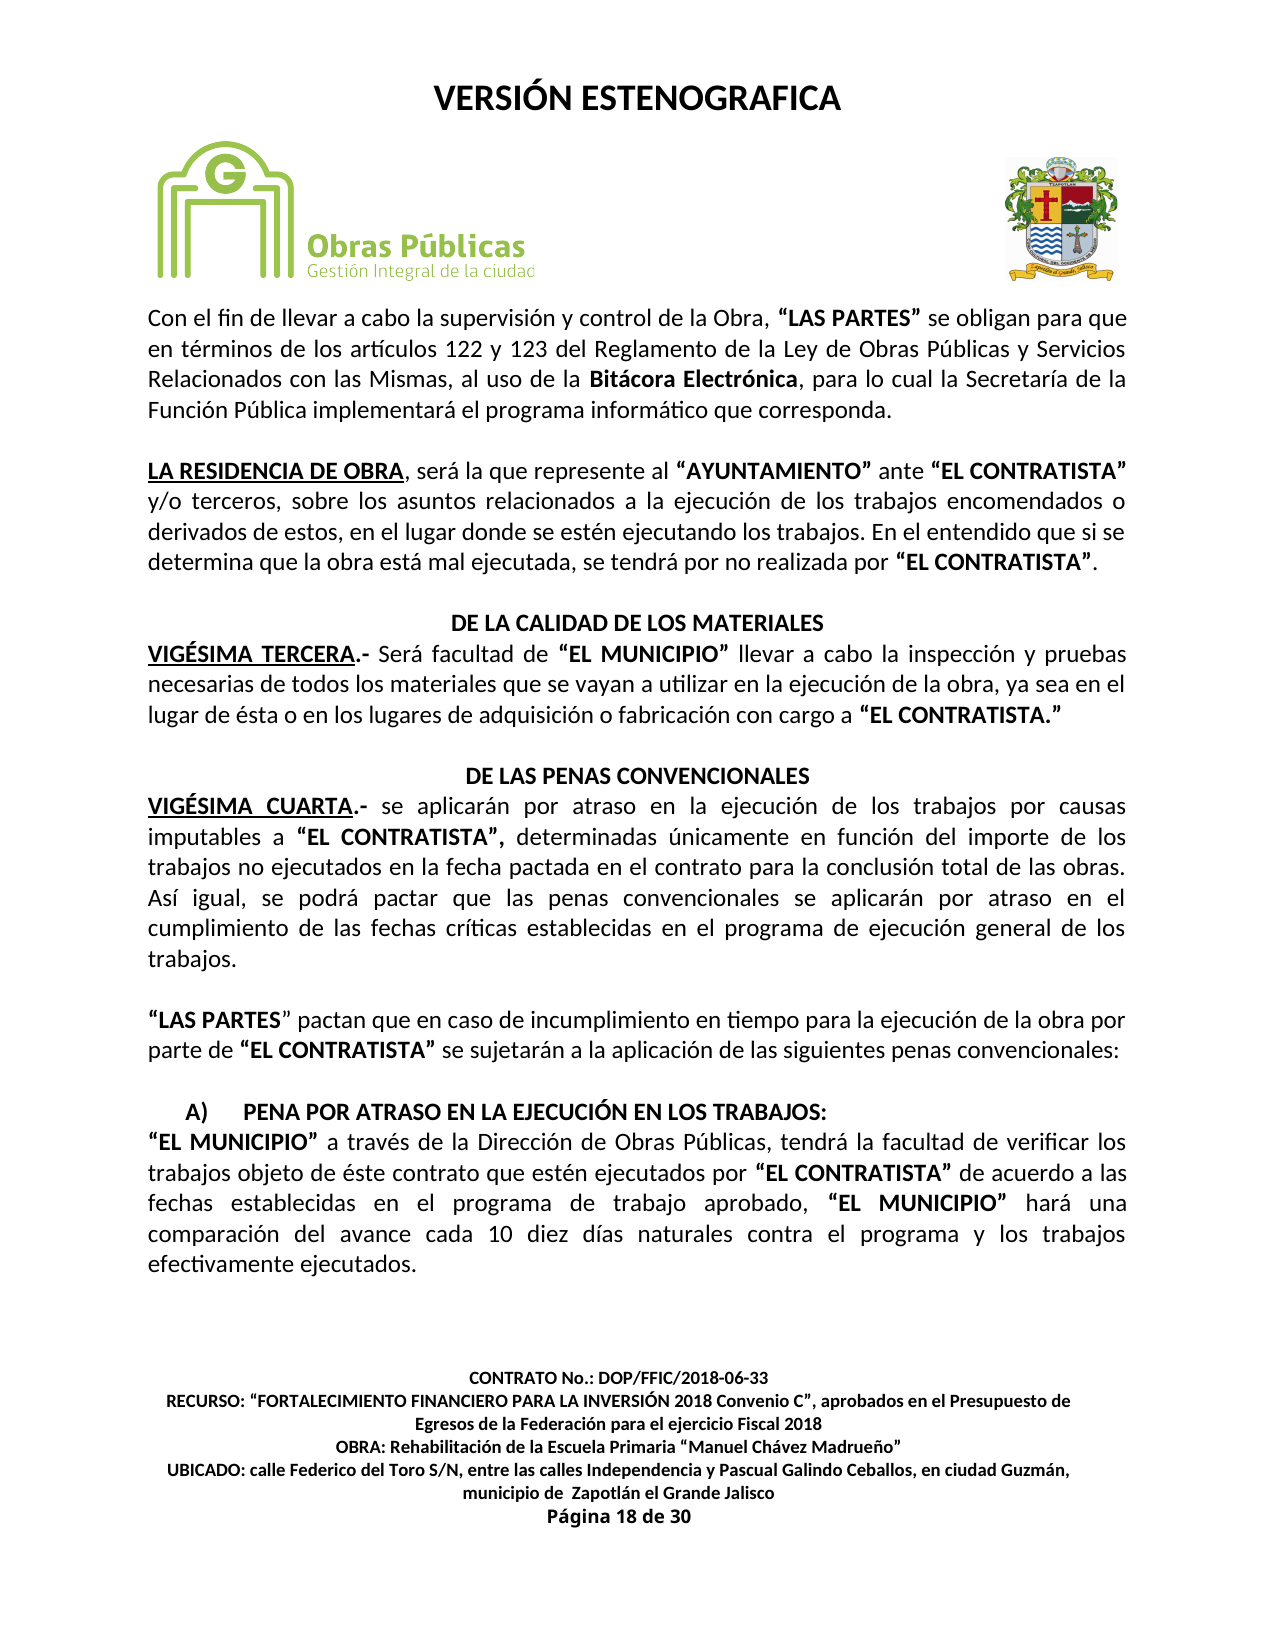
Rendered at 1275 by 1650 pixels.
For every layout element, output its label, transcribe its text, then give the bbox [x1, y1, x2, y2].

text VIGÉSIMA CUARTA.- se aplicarán por atraso en la ejecución de los trabajos por causas imputables a “EL CONTRATISTA”, determinadas únicamente en función del importe de los trabajos no ejecutados en la fecha pactada en el contrato para la conclusión total de las obras. Así igual, se podrá pactar que las penas convencionales se aplicarán por atraso en el cumplimiento de las fechas críticas establecidas en el programa de ejecución general de los trabajos. [148, 791, 1127, 974]
list PENA POR ATRASO EN LA EJECUCIÓN EN LOS TRABAJOS: [185, 1096, 1127, 1126]
text Con el fin de llevar a cabo la supervisión y control de la Obra, “LAS PARTES” se obligan para que en términos de los artículos 122 y 123 del Reglamento de la Ley de Obras Públicas y Servicios Relacionados con las Mismas, al uso de la Bitácora Electrónica, para lo cual la Secretaría de la Función Pública implementará el programa informático que corresponda. [148, 302, 1127, 424]
picture [1005, 157, 1118, 281]
text “LAS PARTES” pactan que en caso de incumplimiento en tiempo para la ejecución de la obra por parte de “EL CONTRATISTA” se sujetarán a la aplicación de las siguientes penas convencionales: [148, 1004, 1127, 1065]
text DE LA CALIDAD DE LOS MATERIALES [148, 607, 1127, 638]
text DE LAS PENAS CONVENCIONALES [148, 760, 1127, 791]
text VIGÉSIMA TERCERA.- Será facultad de “EL MUNICIPIO” llevar a cabo la inspección y pruebas necesarias de todos los materiales que se vayan a utilizar en la ejecución de la obra, ya sea en el lugar de ésta o en los lugares de adquisición o fabricación con cargo a “EL CONTRATISTA.” [148, 638, 1127, 729]
text LA RESIDENCIA DE OBRA, será la que represente al “AYUNTAMIENTO” ante “EL CONTRATISTA” y/o terceros, sobre los asuntos relacionados a la ejecución de los trabajos encomendados o derivados de estos, en el lugar donde se estén ejecutando los trabajos. En el entendido que si se determina que la obra está mal ejecutada, se tendrá por no realizada por “EL CONTRATISTA”. [148, 455, 1127, 577]
picture [157, 141, 535, 281]
text “EL MUNICIPIO” a través de la Dirección de Obras Públicas, tendrá la facultad de verificar los trabajos objeto de éste contrato que estén ejecutados por “EL CONTRATISTA” de acuerdo a las fechas establecidas en el programa de trabajo aprobado, “EL MUNICIPIO” hará una comparación del avance cada 10 diez días naturales contra el programa y los trabajos efectivamente ejecutados. [148, 1126, 1127, 1279]
